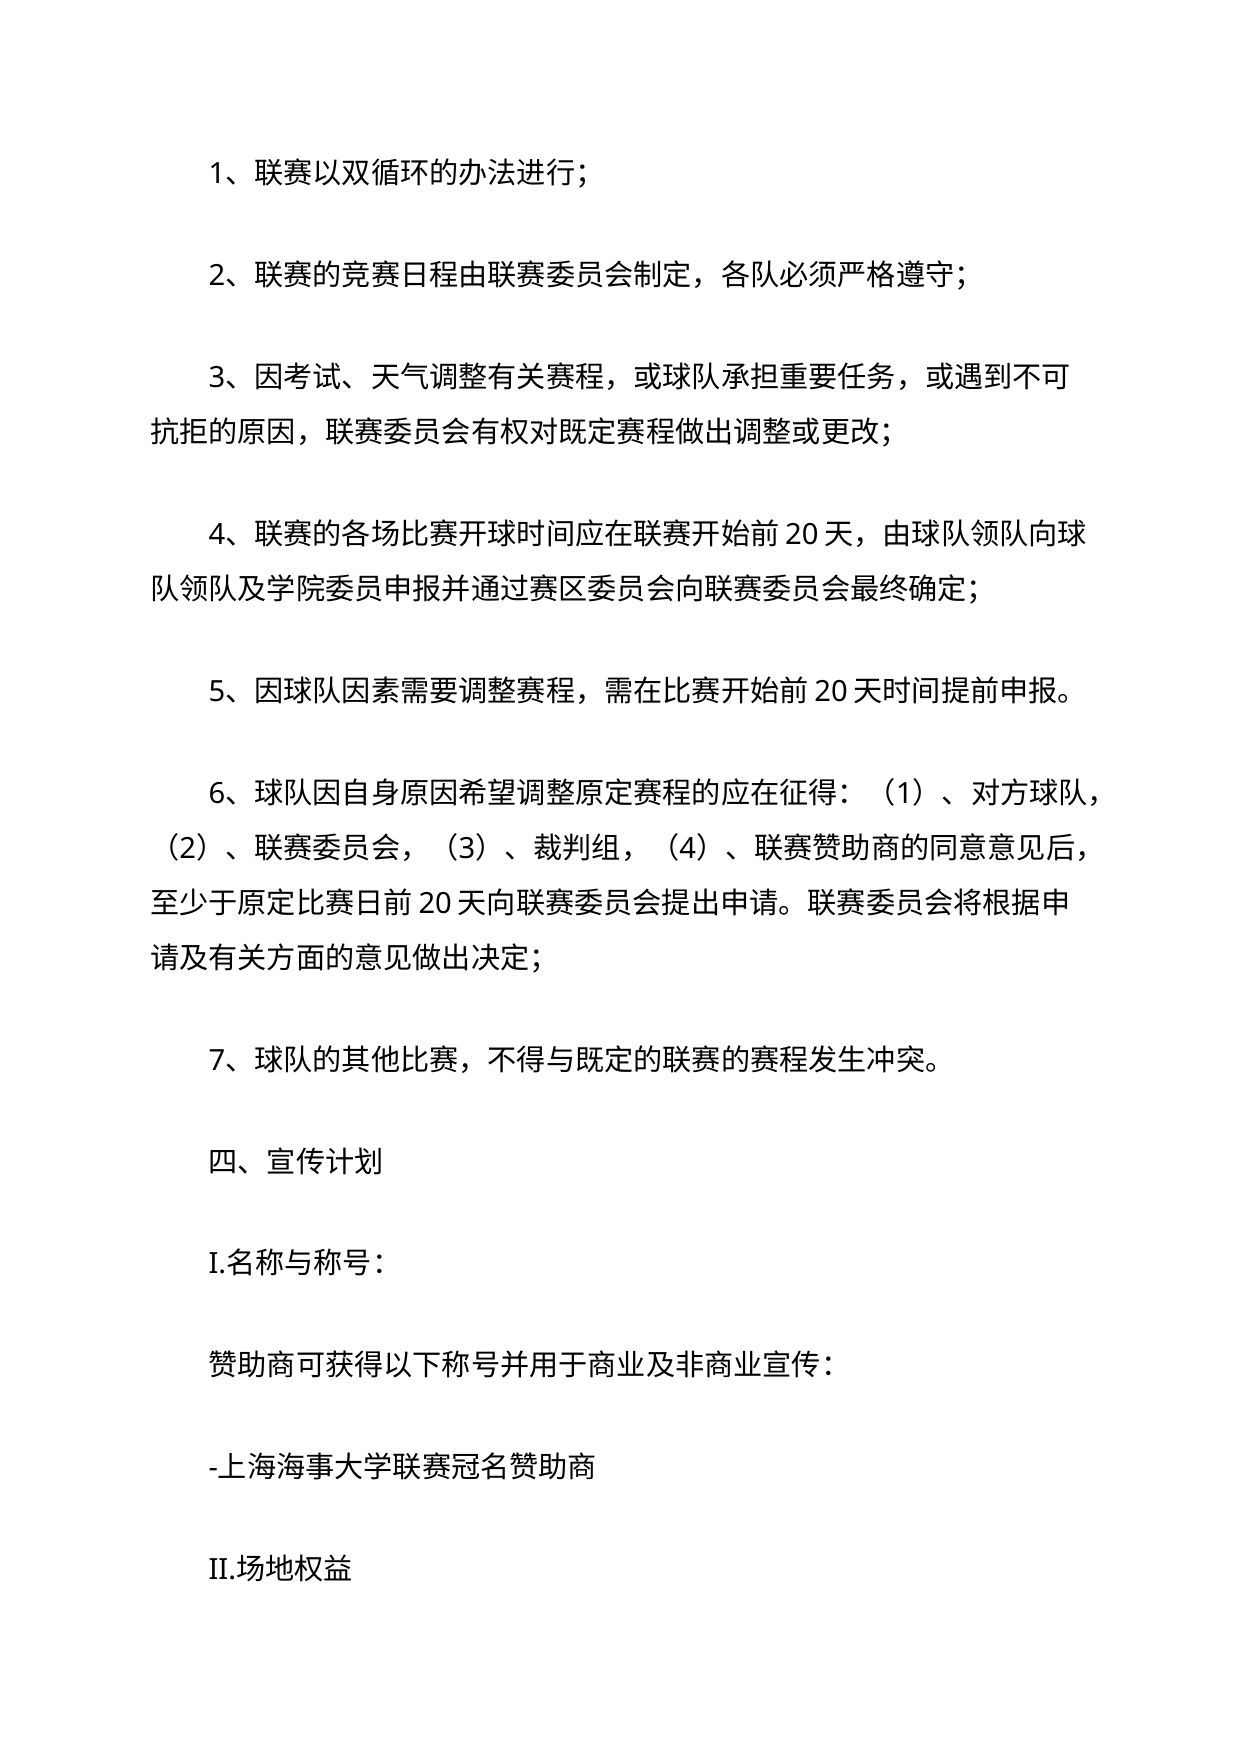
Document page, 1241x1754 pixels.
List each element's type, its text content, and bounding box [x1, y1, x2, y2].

text 7、球队的其他比赛，不得与既定的联赛的赛程发生冲突。 [150, 1036, 1090, 1079]
text II.场地权益 [150, 1546, 1090, 1588]
text 5、因球队因素需要调整赛程，需在比赛开始前20天时间提前申报。 [150, 667, 1090, 710]
text -上海海事大学联赛冠名赞助商 [150, 1444, 1090, 1486]
text 4、联赛的各场比赛开球时间应在联赛开始前20天，由球队领队向球队领队及学院委员申报并通过赛区委员会向联赛委员会最终确定； [150, 511, 1090, 608]
text I.名称与称号： [150, 1240, 1090, 1282]
text 3、因考试、天气调整有关赛程，或球队承担重要任务，或遇到不可抗拒的原因，联赛委员会有权对既定赛程做出调整或更改； [150, 354, 1090, 451]
text 1、联赛以双循环的办法进行； [150, 150, 1090, 192]
text 赞助商可获得以下称号并用于商业及非商业宣传： [150, 1342, 1090, 1384]
text 2、联赛的竞赛日程由联赛委员会制定，各队必须严格遵守； [150, 252, 1090, 294]
text 四、宣传计划 [150, 1138, 1090, 1181]
text 6、球队因自身原因希望调整原定赛程的应在征得：（1）、对方球队，（2）、联赛委员会，（3）、裁判组，（4）、联赛赞助商的同意意见后，至少于原定比赛日前20天向联赛委员会提出申请。联赛委员会将根据申请及有关方面的意见做出决定； [150, 769, 1090, 977]
